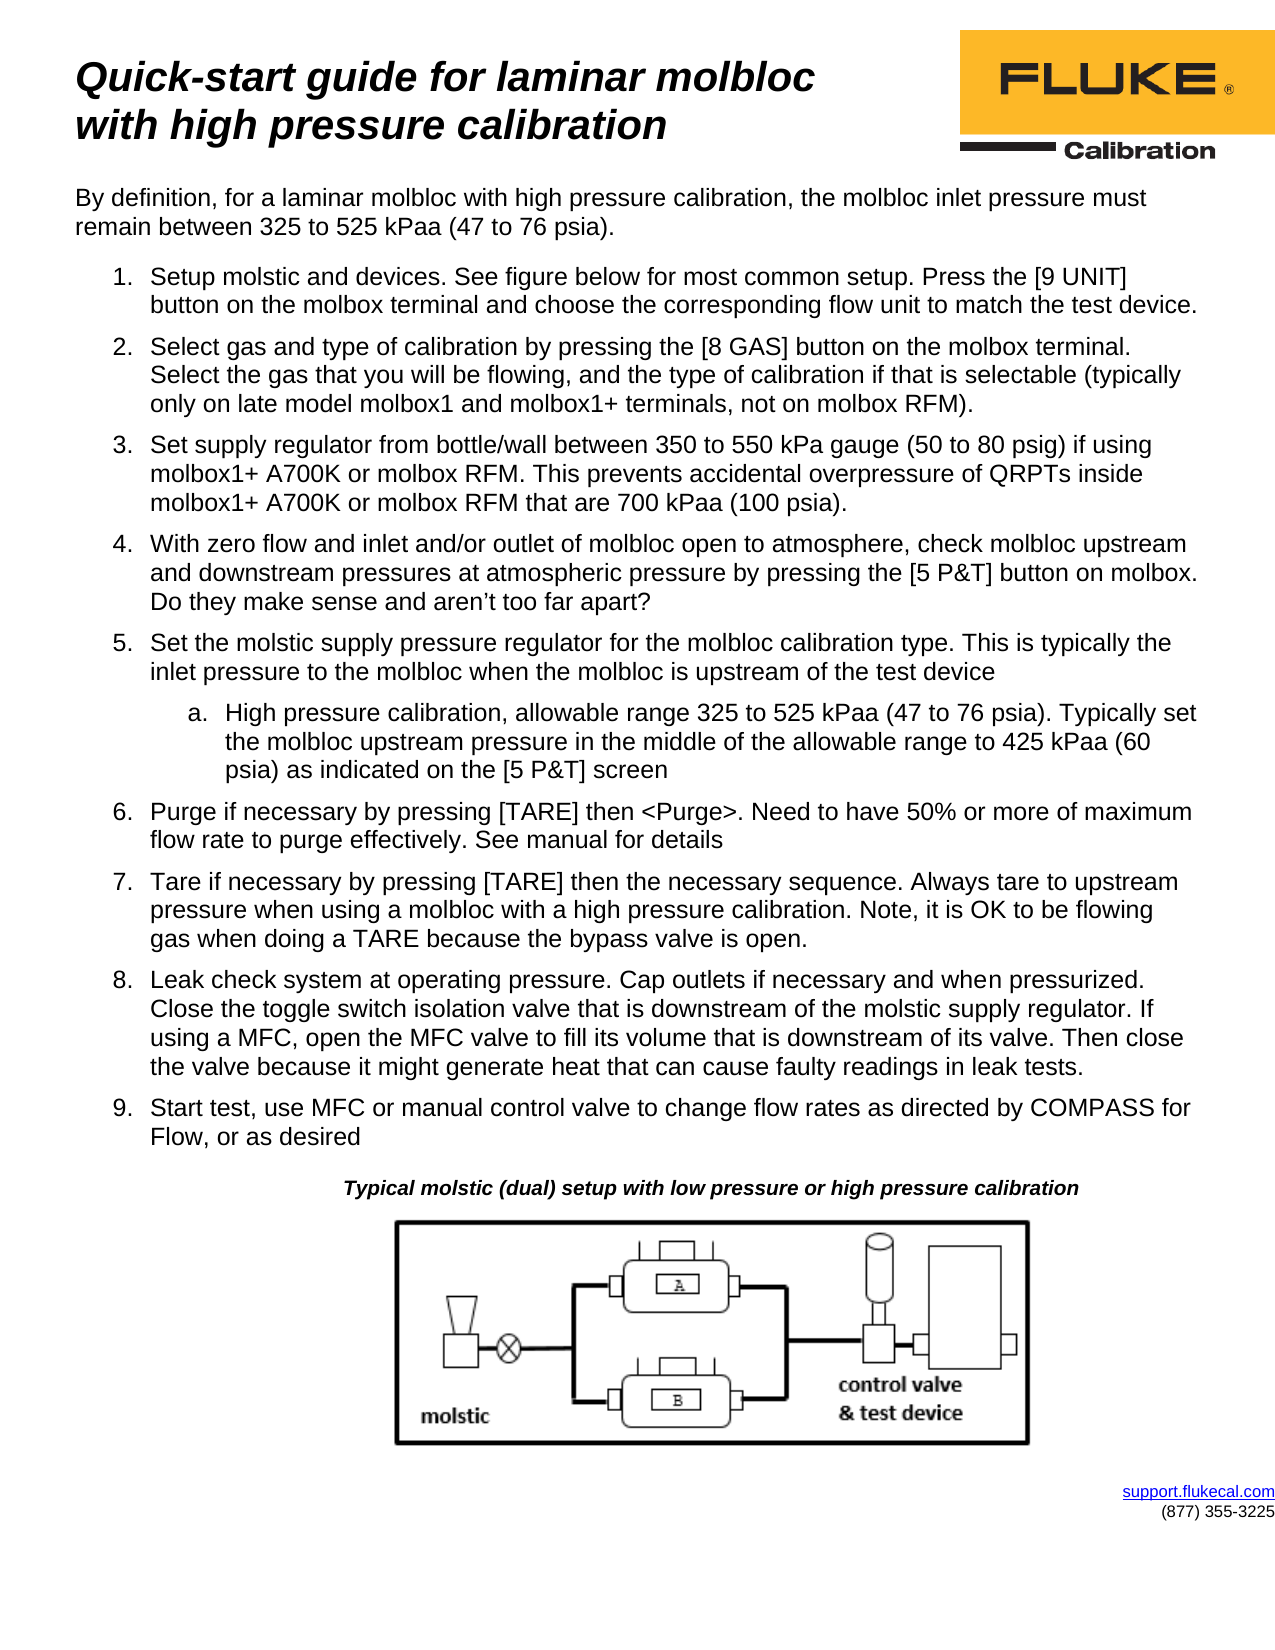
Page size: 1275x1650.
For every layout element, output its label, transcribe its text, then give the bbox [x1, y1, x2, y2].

list Set supply regulator from bottle/wall between 350 to 550 kPa gauge (50 to 80 psig) if using molbox1+ A700K or molbox RFM. This prevents accidental overpressure of QRPTs inside molbox1+ A700K or molbox RFM that are 700 kPaa (100 psia). [112, 431, 1200, 517]
list Select gas and type of calibration by pressing the [8 GAS] button on the molbox terminal. Select the gas that you will be flowing, and the type of calibration if that is selectable (typically only on late model molbox1 and molbox1+ terminals, not on molbox RFM). [112, 332, 1200, 418]
list Tare if necessary by pressing [TARE] then the necessary sequence. Always tare to upstream pressure when using a molbloc with a high pressure calibration. Note, it is OK to be flowing gas when doing a TARE because the bypass valve is open. [112, 867, 1200, 953]
list (877) 355-3225 [150, 1501, 1275, 1521]
list Start test, use MFC or manual control valve to change flow rates as directed by COMPASS for Flow, or as desired [112, 1093, 1200, 1151]
list With zero flow and inlet and/or outlet of molbloc open to atmosphere, check molbloc upstream and downstream pressures at atmospheric pressure by pressing the [5 P&T] button on molbox. Do they make sense and aren’t too far apart? [112, 529, 1200, 616]
picture [387, 1212, 1038, 1455]
list Leak check system at operating pressure. Cap outlets if necessary and when pressurized. Close the toggle switch isolation valve that is downstream of the molstic supply regulator. If using a MFC, open the MFC valve to fill its volume that is downstream of its valve. Then close the valve because it might generate heat that can cause faulty readings in leak tests. [112, 966, 1200, 1081]
list High pressure calibration, allowable range 325 to 525 kPaa (47 to 76 psia). Typically set the molbloc upstream pressure in the middle of the allowable range to 425 kPaa (60 psia) as indicated on the [5 P&T] screen [187, 698, 1200, 784]
list Set the molstic supply pressure regulator for the molbloc calibration type. This is typically the inlet pressure to the molbloc when the molbloc is upstream of the test device [112, 628, 1200, 686]
list support.flukecal.com [75, 1482, 1275, 1501]
list Typical molstic (dual) setup with low pressure or high pressure calibration [150, 1176, 1275, 1199]
list Setup molstic and devices. See figure below for most common setup. Press the [9 UNIT] button on the molbox terminal and choose the corresponding flow unit to match the test device. [112, 262, 1200, 319]
text By definition, for a laminar molbloc with high pressure calibration, the molbloc inlet pressure must remain between 325 to 525 kPaa (47 to 76 psia). [75, 183, 1200, 241]
list Purge if necessary by pressing [TARE] then <Purge>. Need to have 50% or more of maximum flow rate to purge effectively. See manual for details [112, 797, 1200, 854]
picture [959, 28, 1275, 163]
text Quick-start guide for laminar molbloc with high pressure calibration [75, 52, 862, 148]
